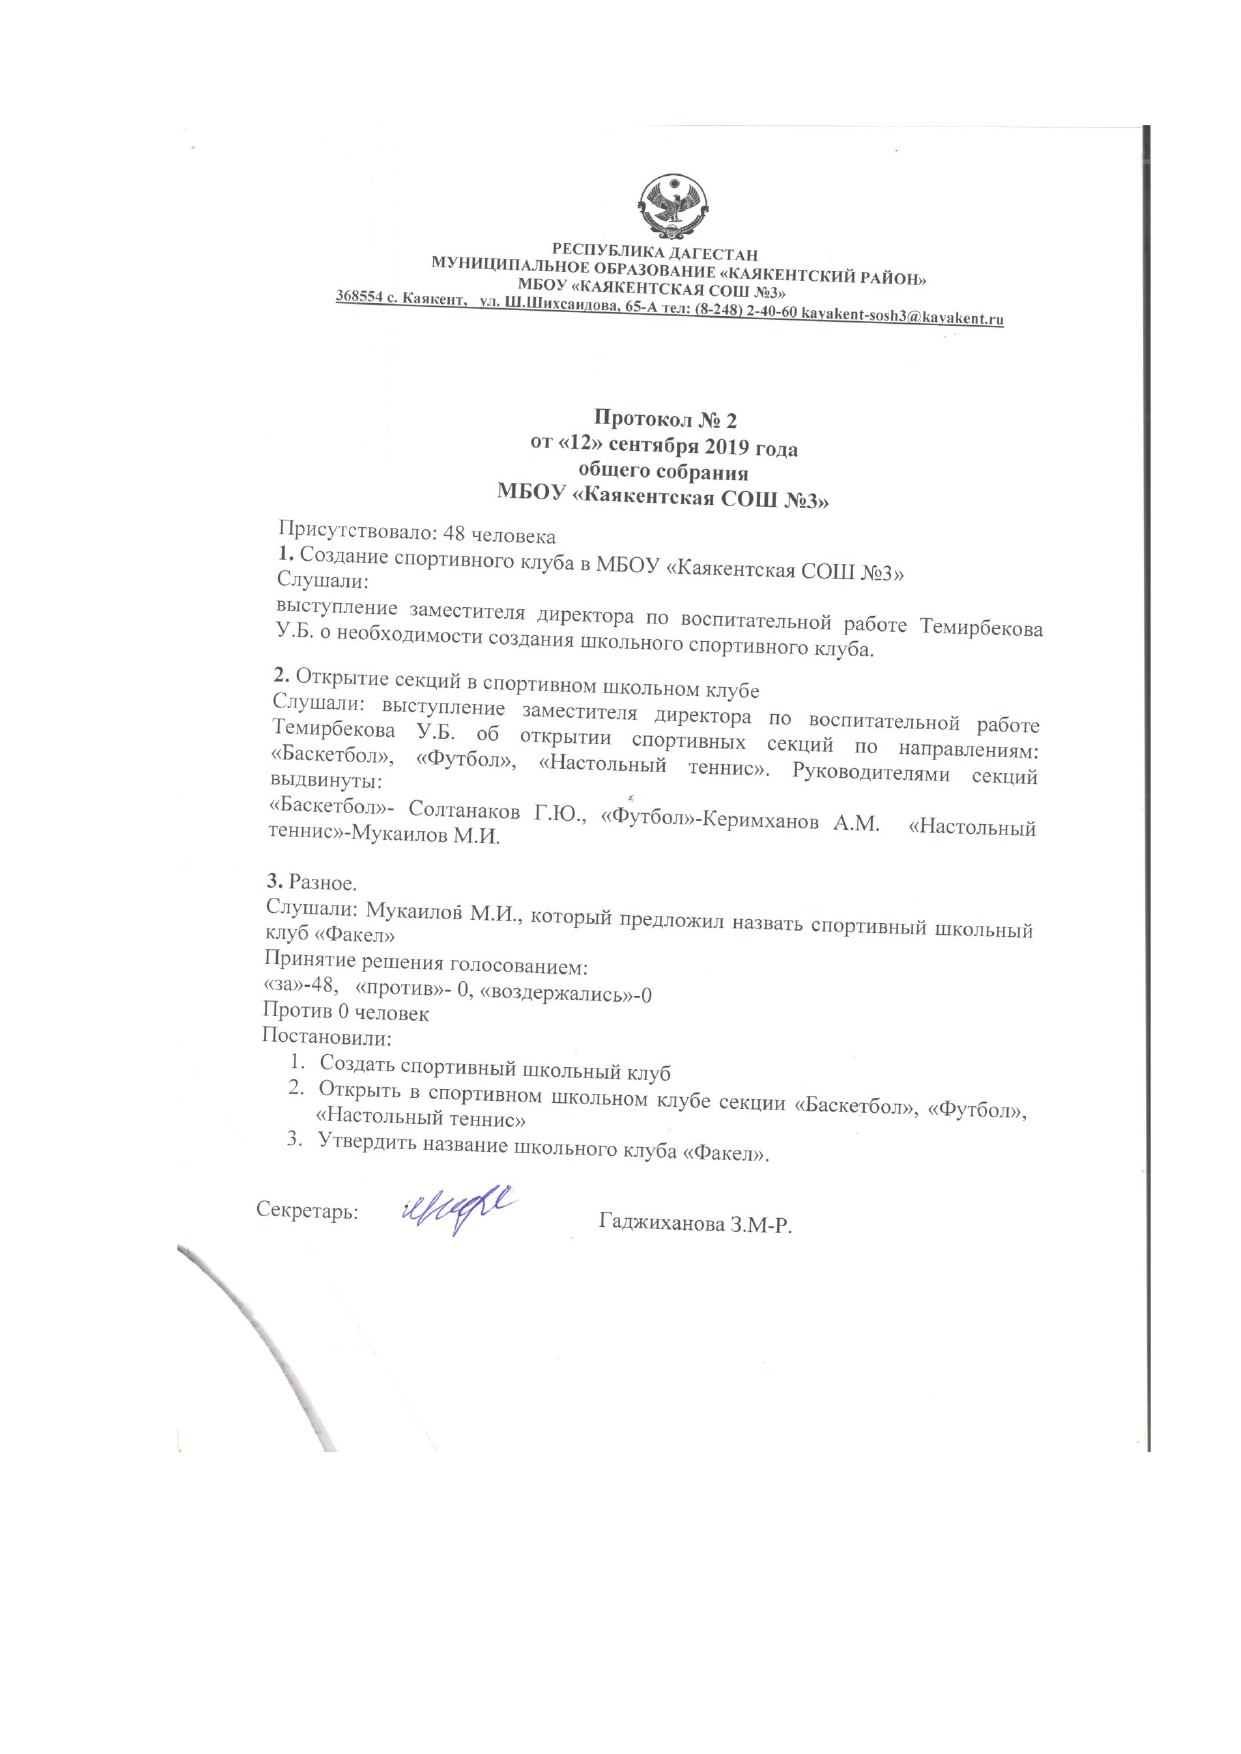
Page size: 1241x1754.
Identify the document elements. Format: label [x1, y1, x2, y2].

picture [177, 118, 1151, 1456]
